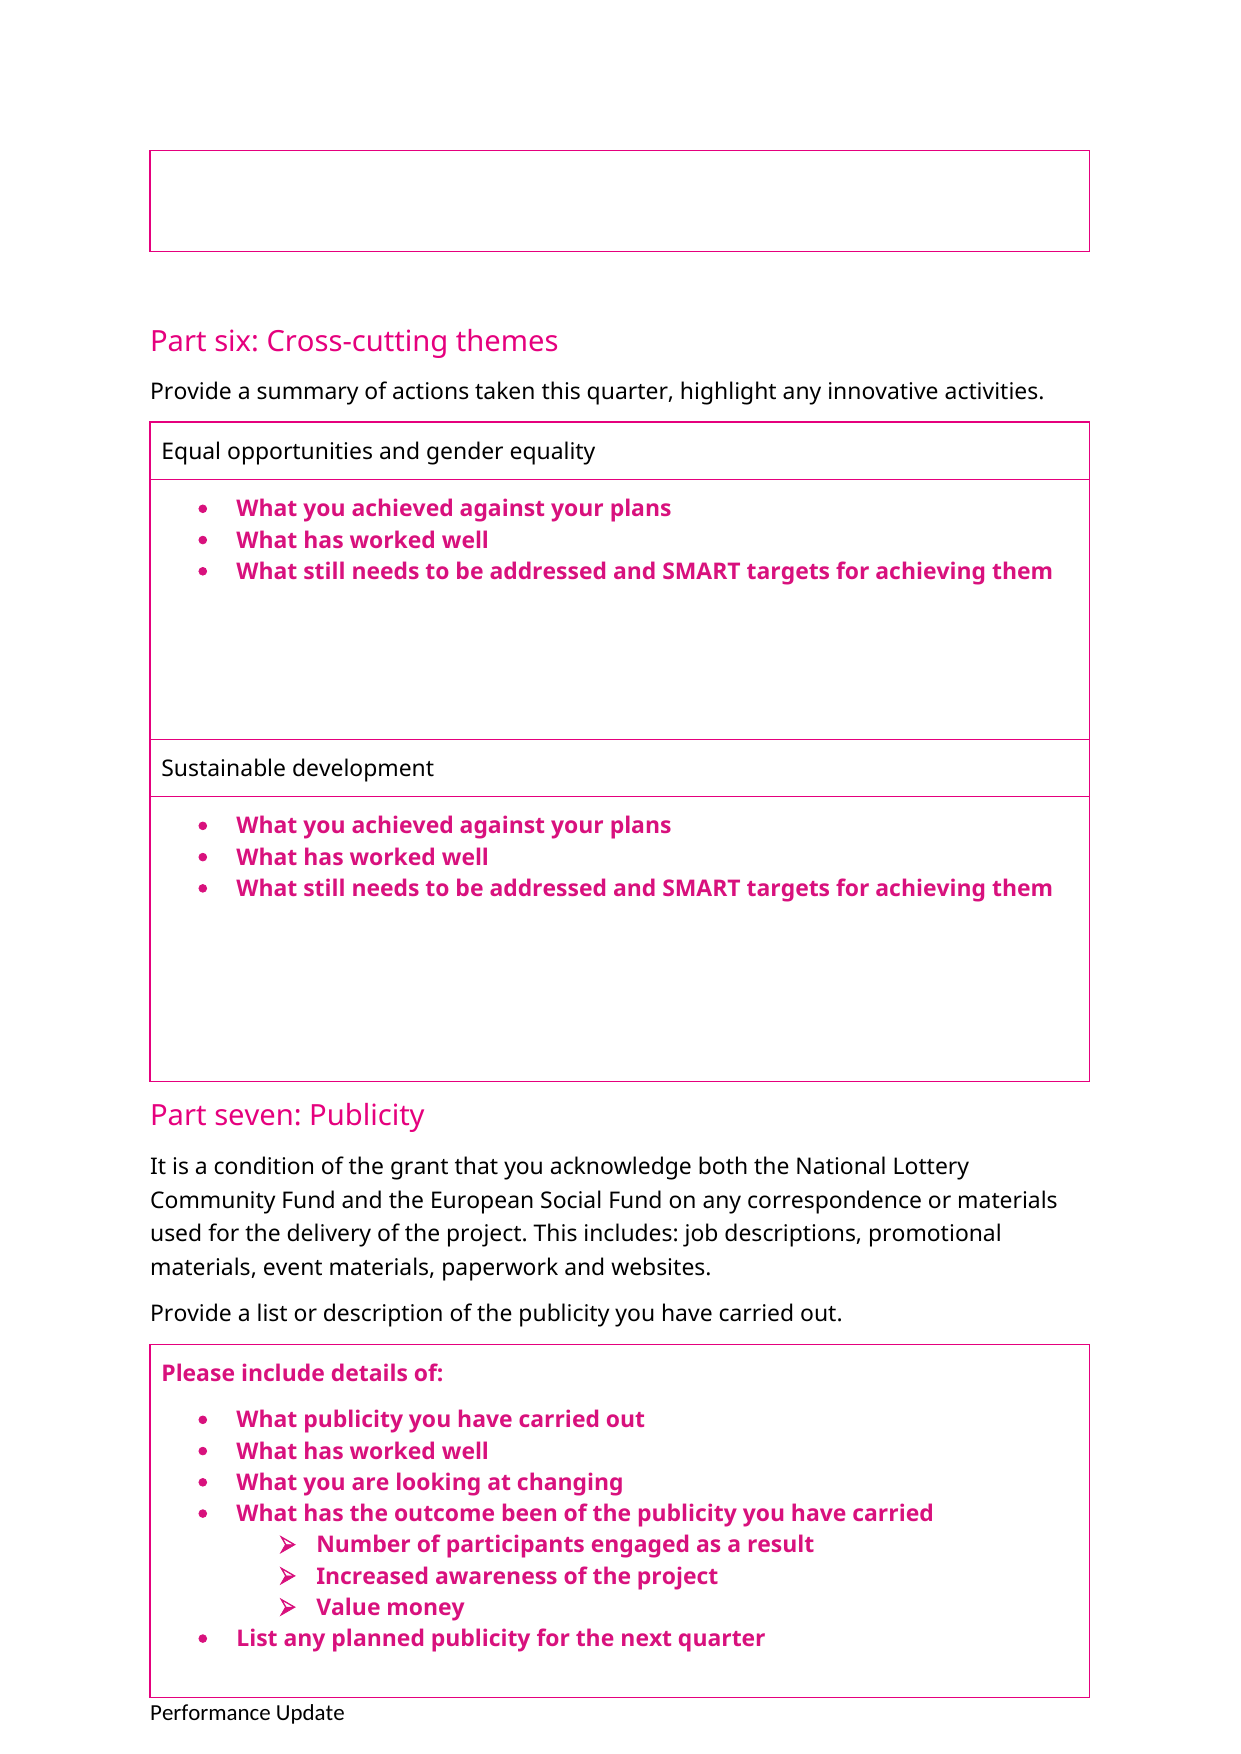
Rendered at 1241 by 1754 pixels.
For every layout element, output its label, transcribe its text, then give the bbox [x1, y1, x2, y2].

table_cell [151, 151, 1089, 251]
table_cell Sustainable development [151, 740, 1089, 796]
text Part seven: Publicity [150, 1094, 1090, 1134]
text Provide a list or description of the publicity you have carried out. [150, 1297, 1090, 1329]
table_header Equal opportunities and gender equality [151, 423, 1089, 479]
text Part six: Cross-cutting themes [150, 320, 1090, 359]
text It is a condition of the grant that you acknowledge both the National Lottery Community Fund and the European Social Fund on any correspondence or materials used for the delivery of the project. This includes: job descriptions, promotional materials, event materials, paperwork and websites. [150, 1150, 1090, 1282]
table_cell What you achieved against your plans What has worked well What still needs to be addressed and SMART targets for achieving them [151, 480, 1089, 739]
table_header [151, 1345, 1089, 1697]
text Provide a summary of actions taken this quarter, highlight any innovative activities. [150, 375, 1090, 406]
table_cell What you achieved against your plans What has worked well What still needs to be addressed and SMART targets for achieving them [151, 797, 1089, 1081]
